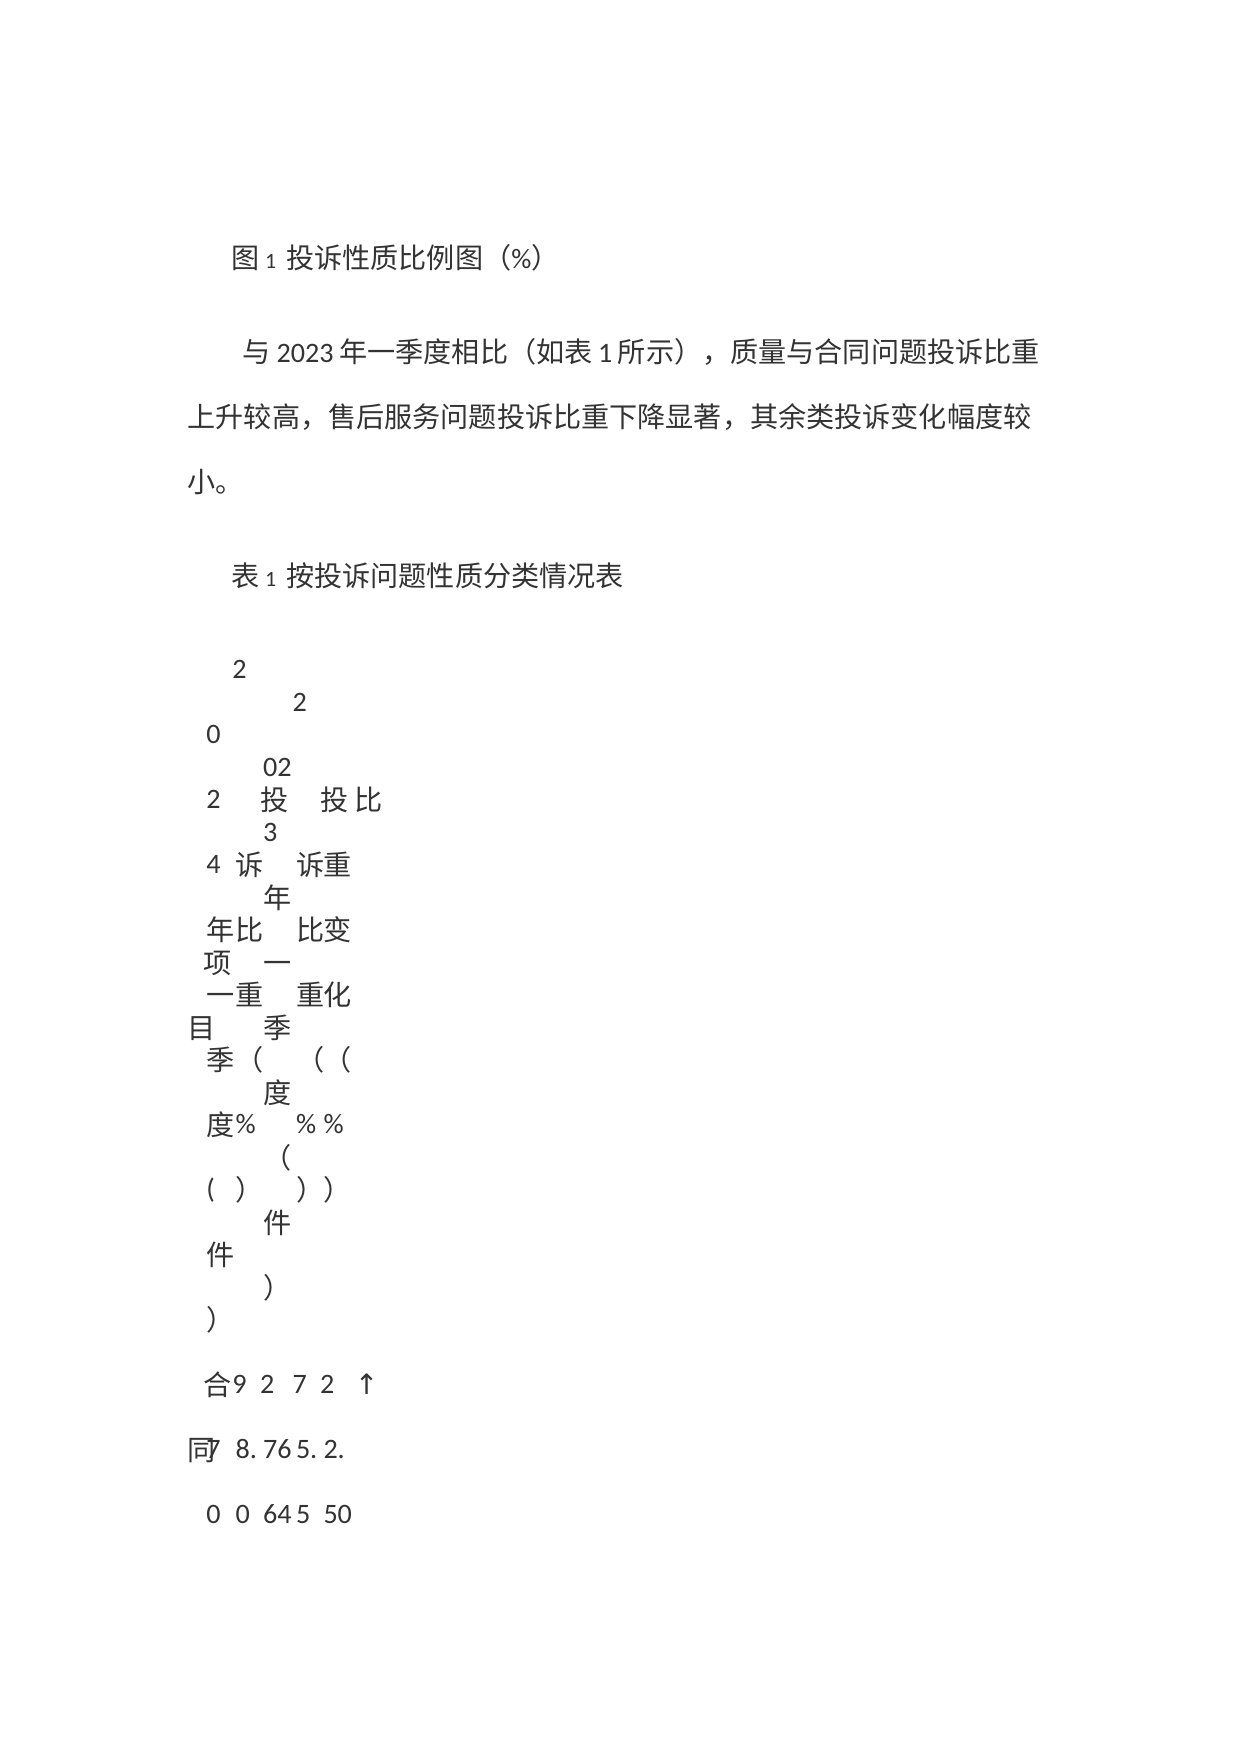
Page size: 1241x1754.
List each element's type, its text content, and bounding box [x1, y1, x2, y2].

table_header 2024年一季度(件） [205, 636, 234, 1351]
text 图1 投诉性质比例图（%） [187, 224, 1053, 289]
table_header 比重变化（%） [322, 636, 356, 1351]
text 与2023年一季度相比（如表1所示），质量与合同问题投诉比重上升较高，售后服务问题投诉比重下降显著，其余类投诉变化幅度较小。 [187, 318, 1053, 513]
table_header 项目 [186, 636, 204, 1351]
text 表1 按投诉问题性质分类情况表 [187, 542, 1053, 607]
table_cell 合同 [186, 1351, 204, 1546]
table_header 投诉比重（%） [294, 636, 322, 1351]
table_header 投诉比重（%） [234, 636, 261, 1351]
table_cell ↑2.50 [322, 1351, 356, 1546]
table_header 2023年一季度（件） [261, 636, 294, 1351]
table_cell 97084 [205, 1351, 234, 1546]
table_cell 25.53 [294, 1351, 322, 1546]
table_cell 28.03 [234, 1351, 261, 1546]
table_cell 77664 [261, 1351, 294, 1546]
